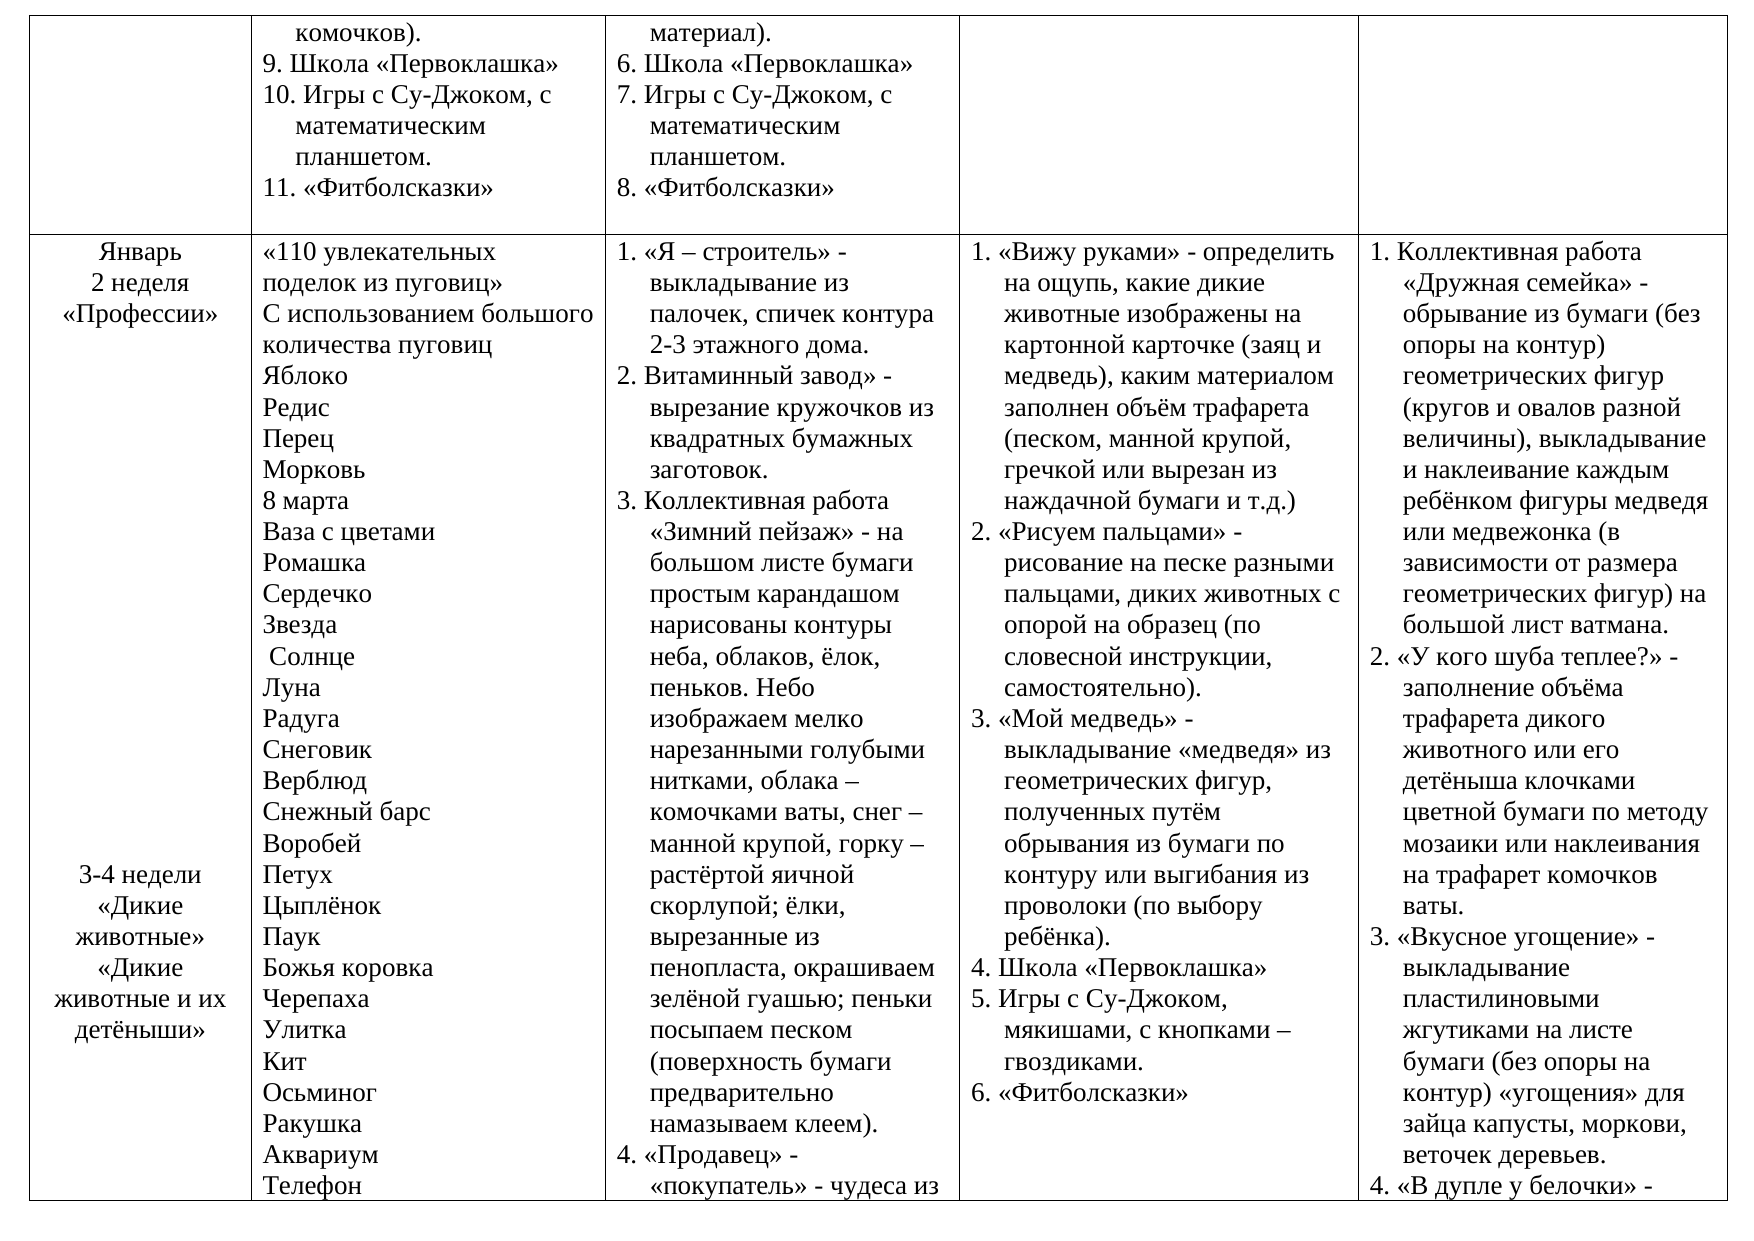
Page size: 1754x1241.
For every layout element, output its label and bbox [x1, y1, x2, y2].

table_cell [960, 16, 1358, 234]
table_cell [252, 16, 605, 234]
table_cell [1359, 16, 1727, 234]
table_cell [30, 16, 251, 234]
table_cell [606, 16, 959, 234]
table_cell [30, 235, 251, 1200]
table_cell [252, 235, 605, 1200]
table_cell [606, 235, 959, 1200]
table_cell [960, 235, 1358, 1200]
table_cell [1359, 235, 1727, 1200]
